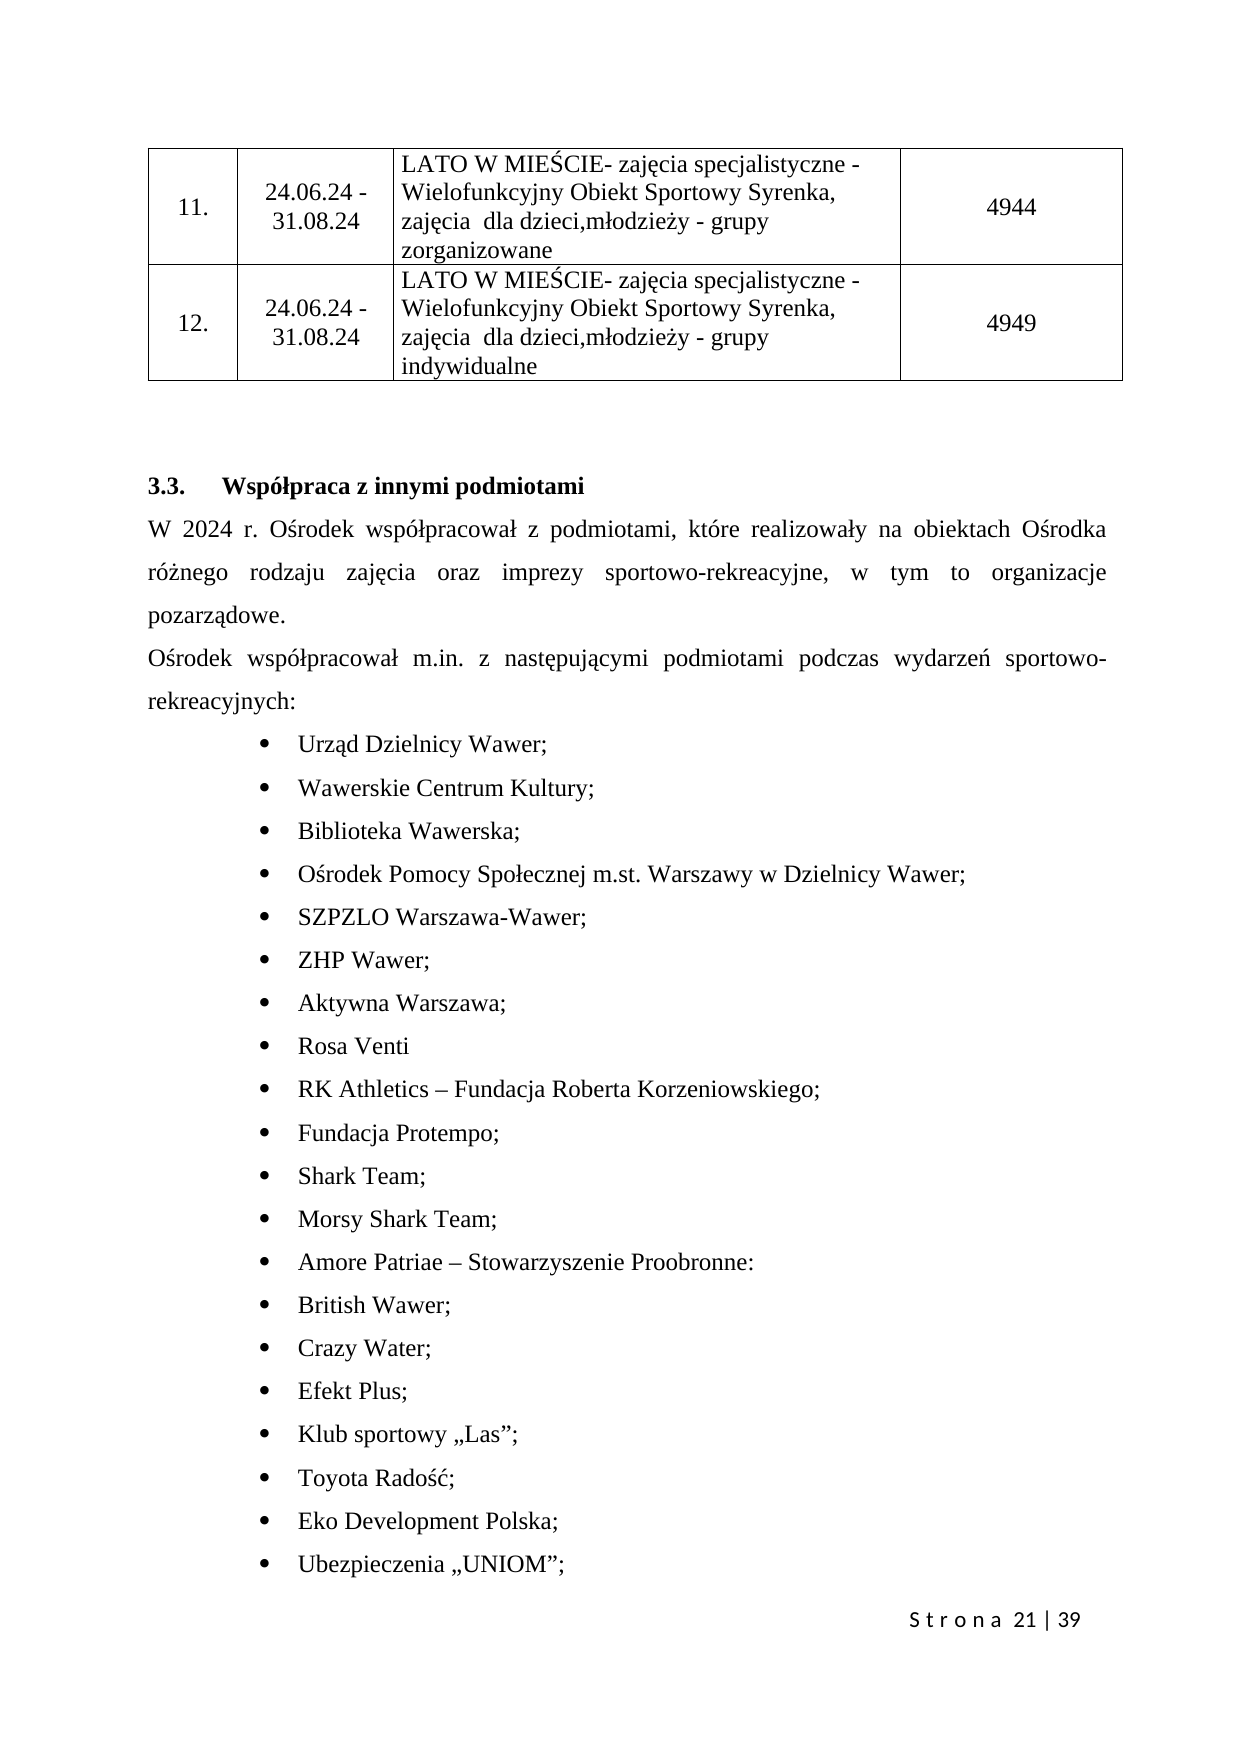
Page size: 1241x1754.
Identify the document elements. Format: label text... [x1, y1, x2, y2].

text W 2024 r. Ośrodek współpracował z podmiotami, które realizowały na obiektach Ośrodka różnego rodzaju zajęcia oraz imprezy sportowo-rekreacyjne, w tym to organizacje pozarządowe. [148, 514, 1107, 629]
list Amore Patriae – Stowarzyszenie Proobronne: [260, 1247, 1107, 1276]
list Wawerskie Centrum Kultury; [260, 773, 1107, 801]
list Morsy Shark Team; [260, 1204, 1107, 1233]
list Ubezpieczenia „UNIOM”; [260, 1549, 1107, 1578]
list Eko Development Polska; [260, 1506, 1107, 1534]
table_cell 24.06.24 - 31.08.24 [238, 149, 393, 264]
list Rosa Venti [260, 1031, 1107, 1060]
list Shark Team; [260, 1161, 1107, 1189]
list SZPZLO Warszawa-Wawer; [260, 902, 1107, 931]
list Ośrodek Pomocy Społecznej m.st. Warszawy w Dzielnicy Wawer; [260, 859, 1107, 888]
subtitle Współpraca z innymi podmiotami [148, 471, 1107, 499]
list Aktywna Warszawa; [260, 988, 1107, 1017]
table_cell 24.06.24 - 31.08.24 [238, 265, 393, 380]
list Biblioteka Wawerska; [260, 816, 1107, 844]
table_cell 4949 [901, 265, 1122, 380]
list ZHP Wawer; [260, 945, 1107, 974]
table_cell 11. [149, 149, 237, 264]
list RK Athletics – Fundacja Roberta Korzeniowskiego; [260, 1074, 1107, 1103]
list Fundacja Protempo; [260, 1118, 1107, 1146]
text Ośrodek współpracował m.in. z następującymi podmiotami podczas wydarzeń sportowo-rekreacyjnych: [148, 643, 1107, 715]
table_cell 4944 [901, 149, 1122, 264]
table_cell LATO W MIEŚCIE- zajęcia specjalistyczne - Wielofunkcyjny Obiekt Sportowy Syrenka, zajęcia dla dzieci,młodzieży - grupy zorganizowane [394, 149, 900, 264]
list Crazy Water; [260, 1333, 1107, 1362]
list Toyota Radość; [260, 1463, 1107, 1491]
list Klub sportowy „Las”; [260, 1419, 1107, 1448]
list British Wawer; [260, 1290, 1107, 1319]
table_cell 12. [149, 265, 237, 380]
list Urząd Dzielnicy Wawer; [260, 729, 1107, 758]
table_cell LATO W MIEŚCIE- zajęcia specjalistyczne - Wielofunkcyjny Obiekt Sportowy Syrenka, zajęcia dla dzieci,młodzieży - grupy indywidualne [394, 265, 900, 380]
list Efekt Plus; [260, 1376, 1107, 1405]
